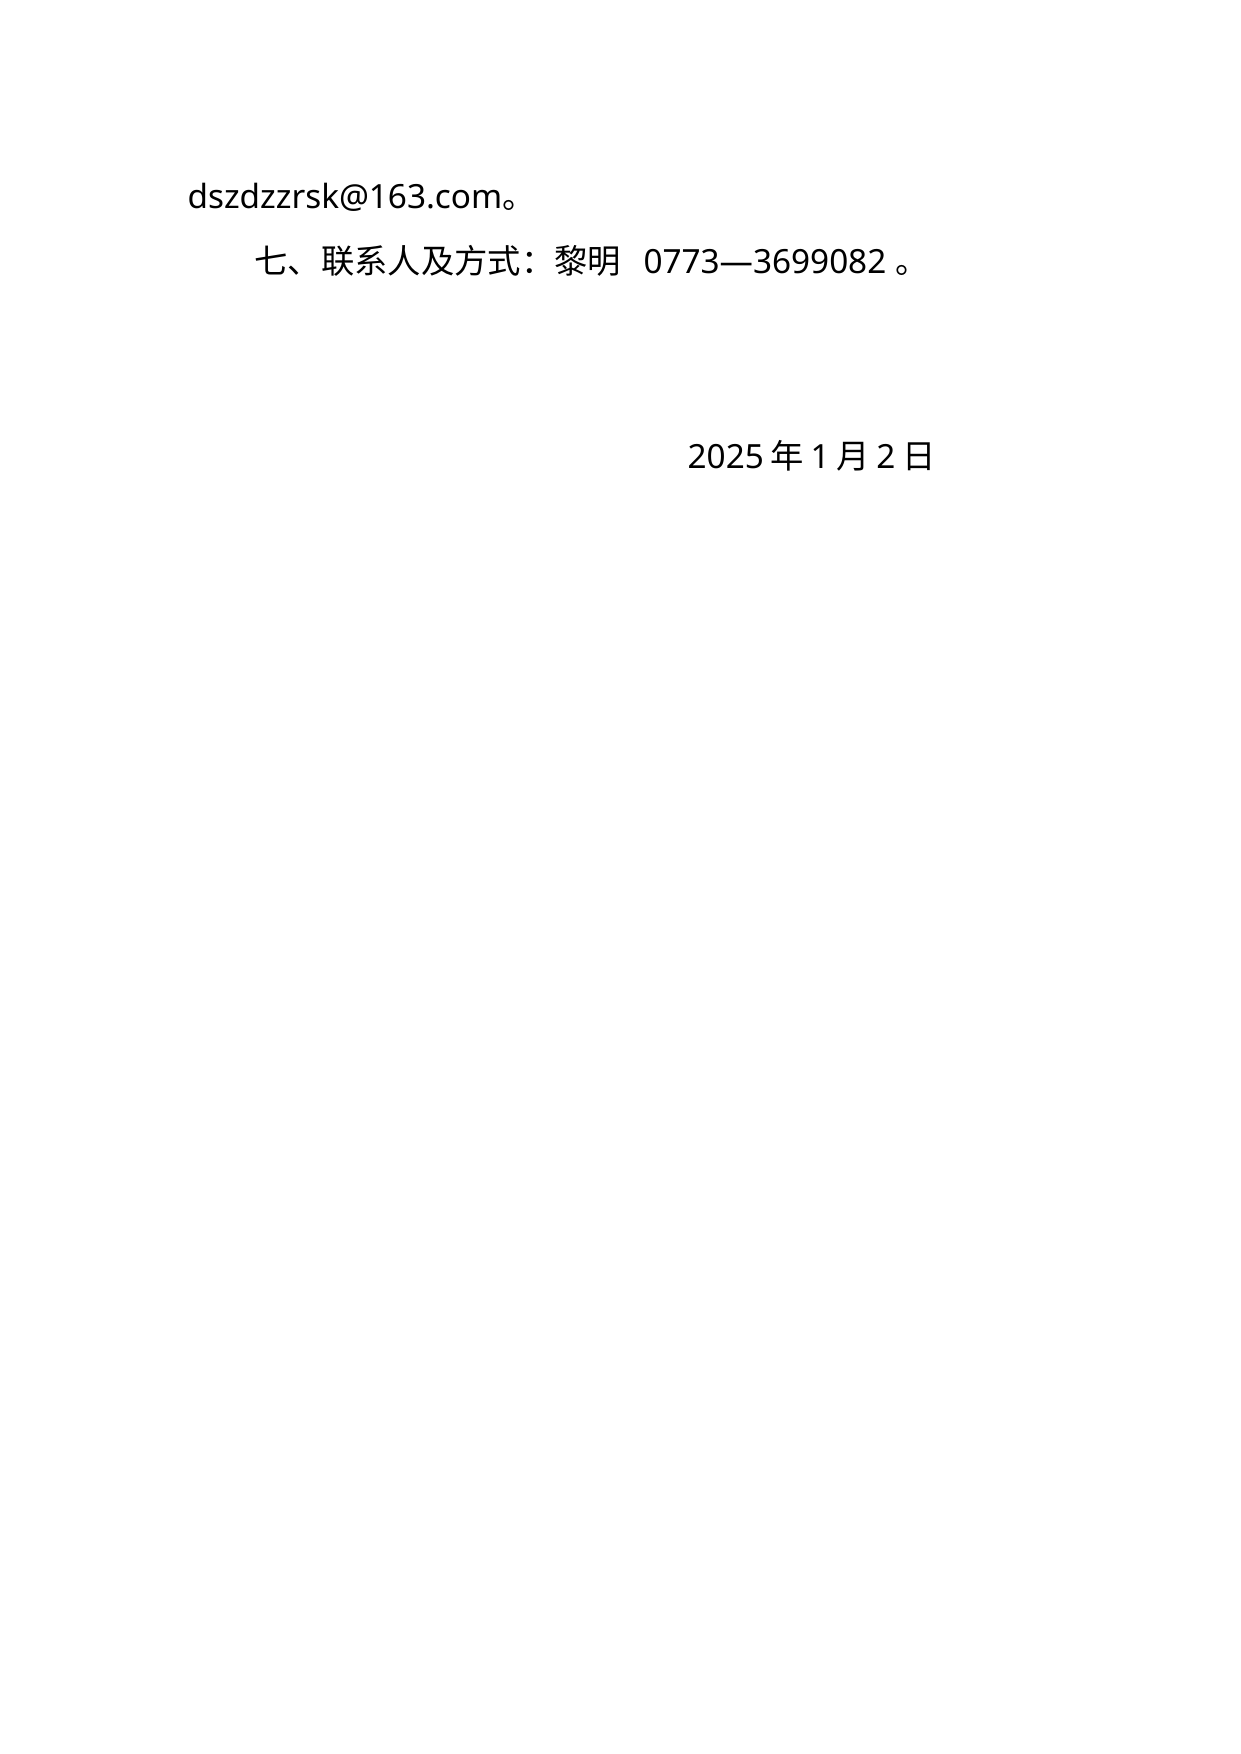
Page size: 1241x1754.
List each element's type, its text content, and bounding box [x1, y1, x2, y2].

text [187, 162, 1053, 227]
text 七、联系人及方式：黎明 0773—3699082 。 [187, 227, 1053, 292]
text 2025年1月2日 [187, 422, 1053, 487]
